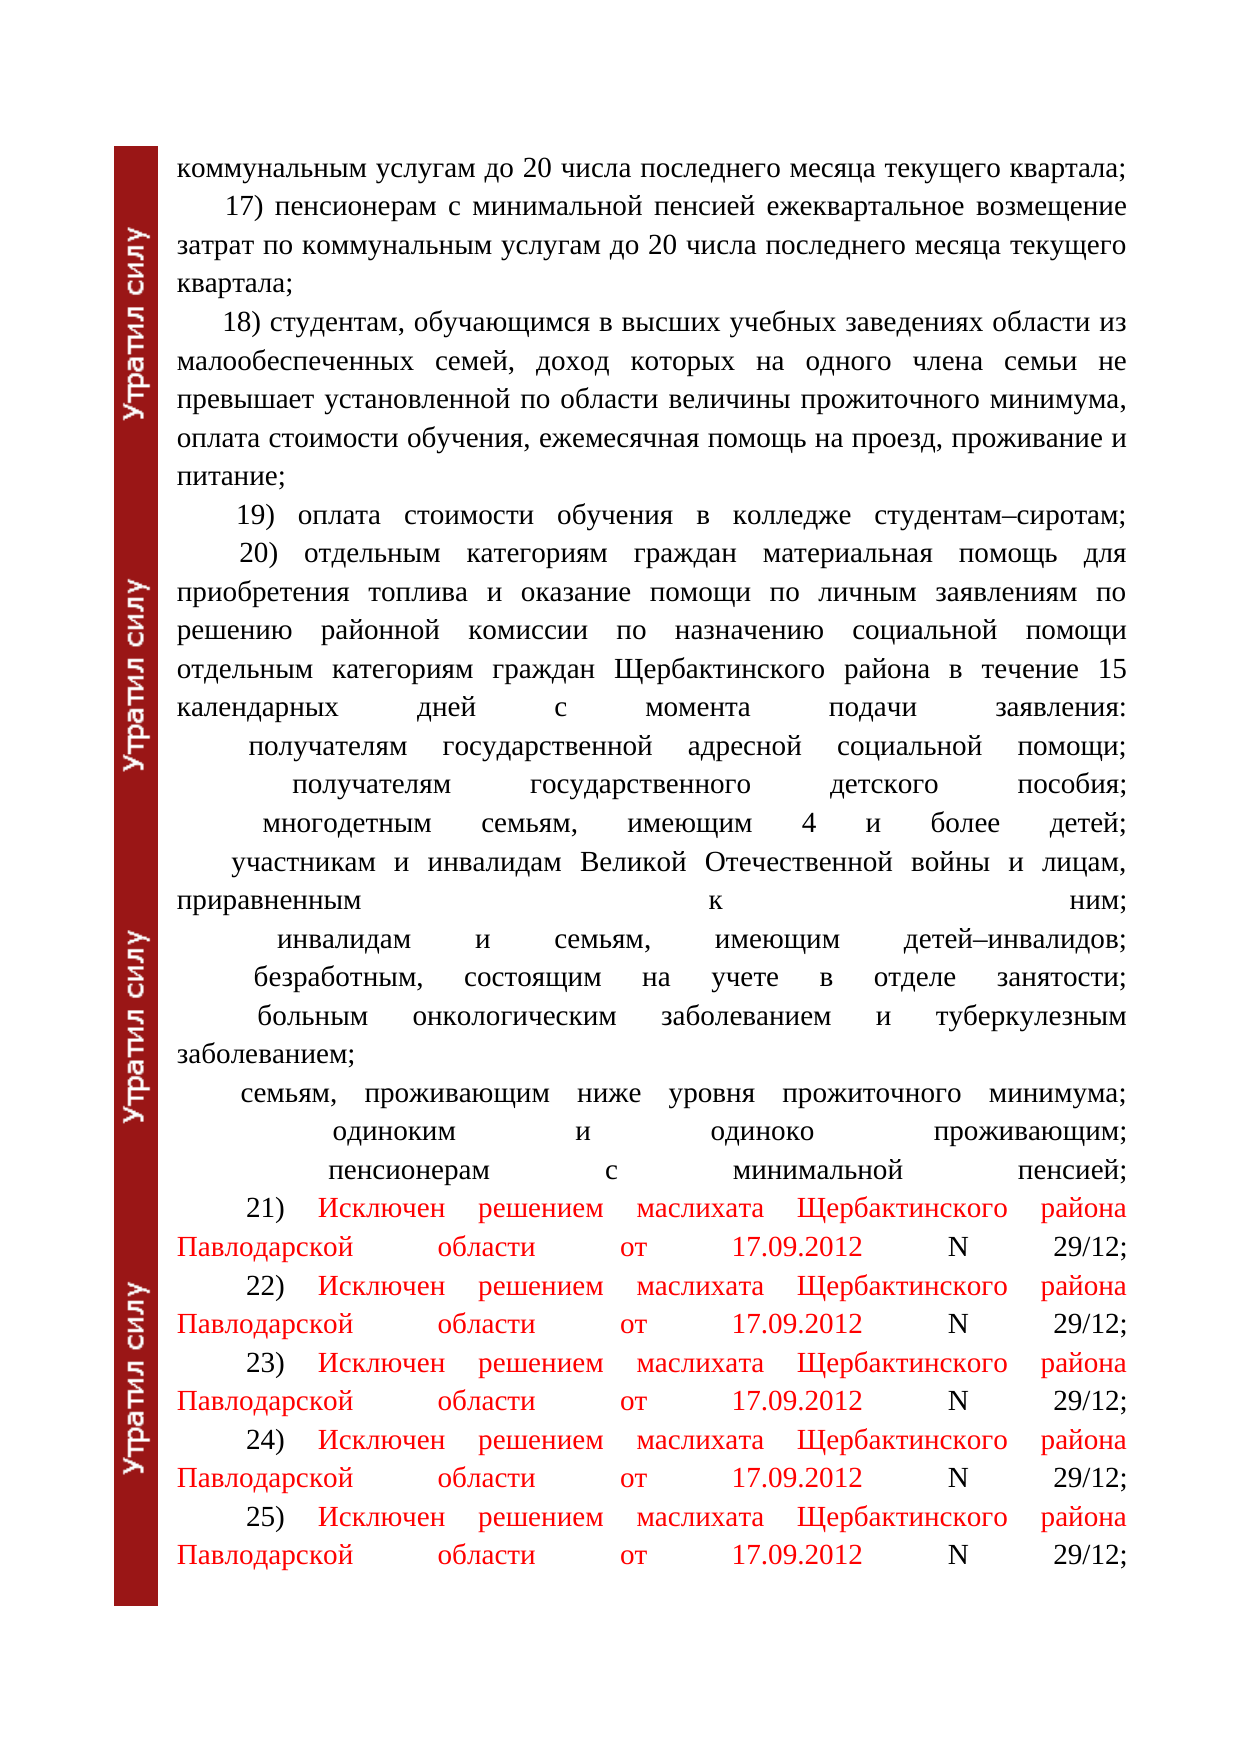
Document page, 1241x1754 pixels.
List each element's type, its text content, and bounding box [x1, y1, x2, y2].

picture [114, 1571, 158, 1606]
picture [114, 146, 158, 150]
